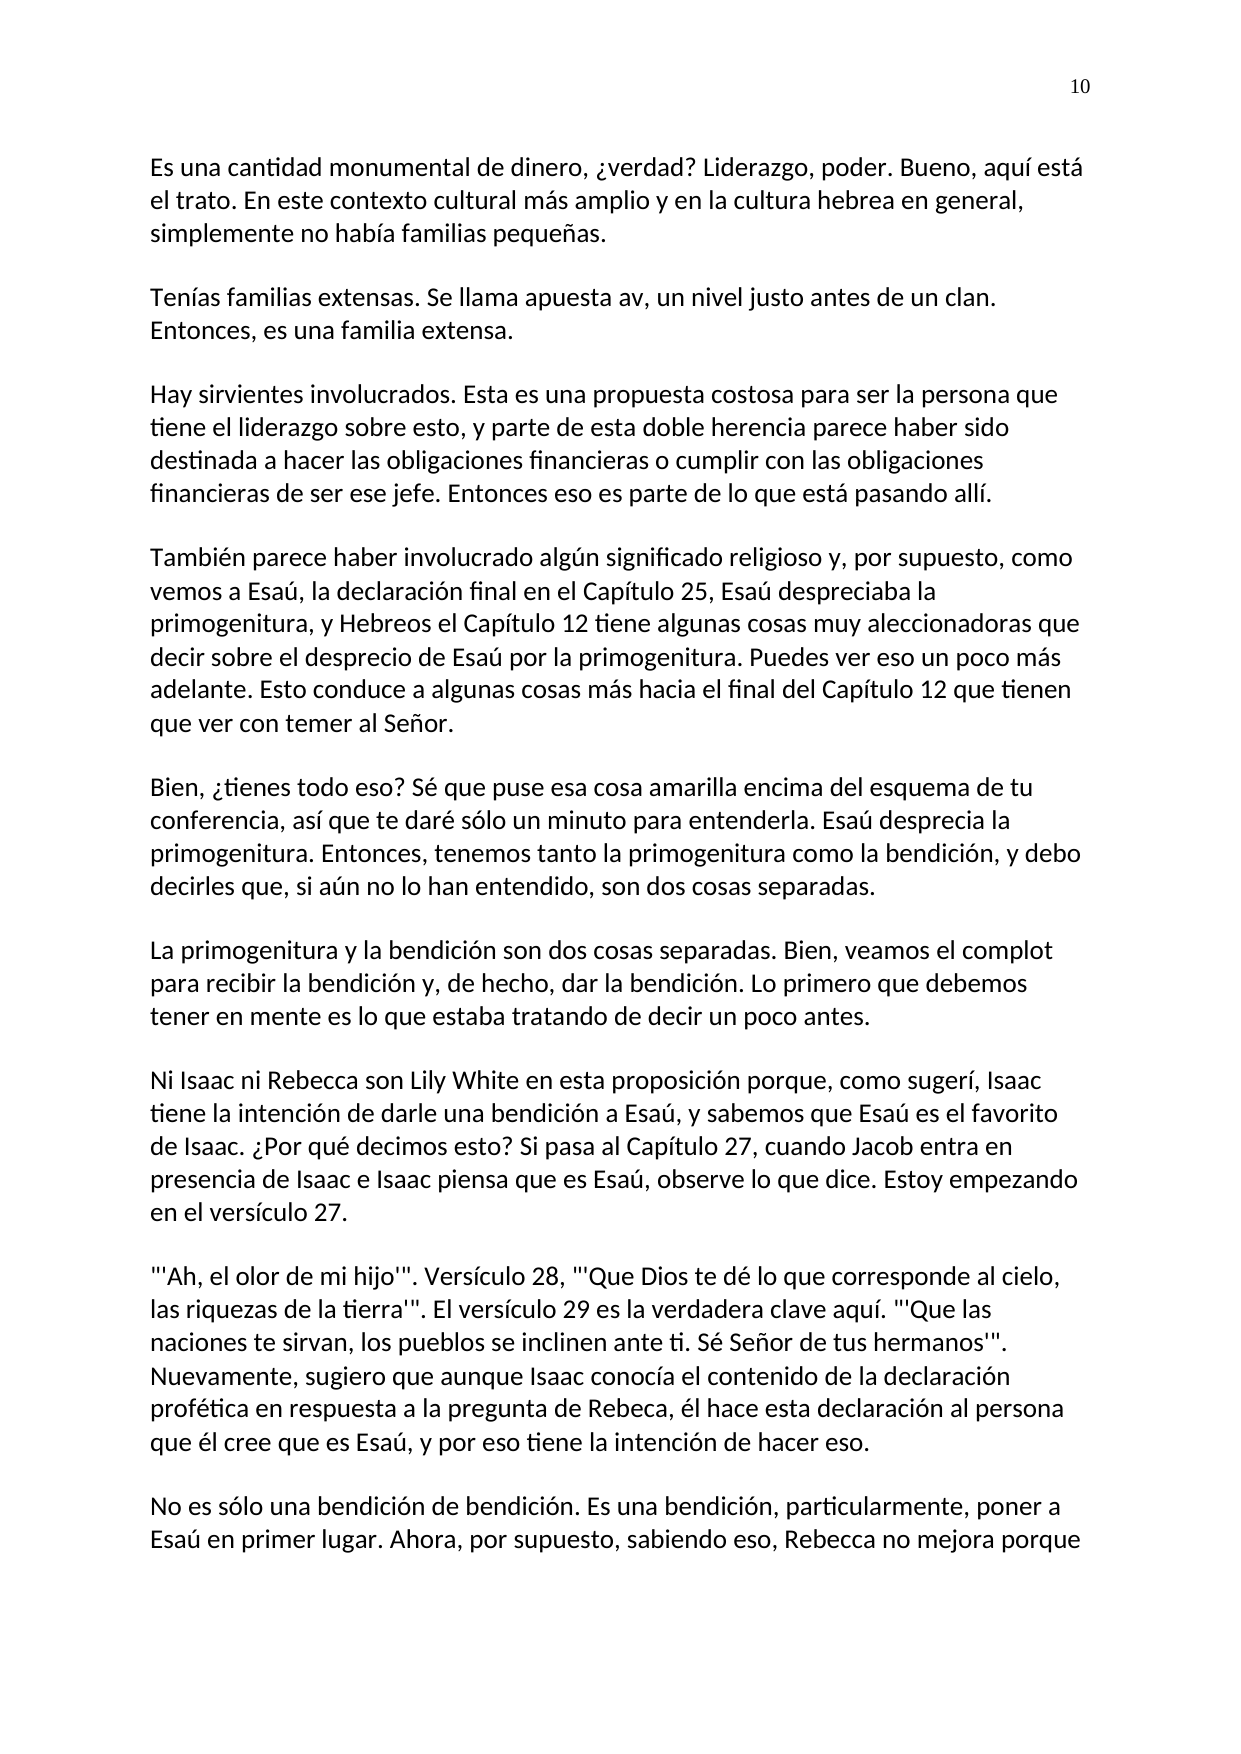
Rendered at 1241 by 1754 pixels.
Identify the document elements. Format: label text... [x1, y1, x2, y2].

text Hay sirvientes involucrados. Esta es una propuesta costosa para ser la persona que tiene el liderazgo sobre esto, y parte de esta doble herencia parece haber sido destinada a hacer las obligaciones financieras o cumplir con las obligaciones financieras de ser ese jefe. Entonces eso es parte de lo que está pasando allí. [150, 377, 1090, 509]
text Ni Isaac ni Rebecca son Lily White en esta proposición porque, como sugerí, Isaac tiene la intención de darle una bendición a Esaú, y sabemos que Esaú es el favorito de Isaac. ¿Por qué decimos esto? Si pasa al Capítulo 27, cuando Jacob entra en presencia de Isaac e Isaac piensa que es Esaú, observe lo que dice. Estoy empezando en el versículo 27. [150, 1063, 1090, 1228]
text Bien, ¿tienes todo eso? Sé que puse esa cosa amarilla encima del esquema de tu conferencia, así que te daré sólo un minuto para entenderla. Esaú desprecia la primogenitura. Entonces, tenemos tanto la primogenitura como la bendición, y debo decirles que, si aún no lo han entendido, son dos cosas separadas. [150, 770, 1090, 902]
text También parece haber involucrado algún significado religioso y, por supuesto, como vemos a Esaú, la declaración final en el Capítulo 25, Esaú despreciaba la primogenitura, y Hebreos el Capítulo 12 tiene algunas cosas muy aleccionadoras que decir sobre el desprecio de Esaú por la primogenitura. Puedes ver eso un poco más adelante. Esto conduce a algunas cosas más hacia el final del Capítulo 12 que tienen que ver con temer al Señor. [150, 541, 1090, 739]
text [150, 1489, 1090, 1555]
text Es una cantidad monumental de dinero, ¿verdad? Liderazgo, poder. Bueno, aquí está el trato. En este contexto cultural más amplio y en la cultura hebrea en general, simplemente no había familias pequeñas. [150, 150, 1090, 249]
text La primogenitura y la bendición son dos cosas separadas. Bien, veamos el complot para recibir la bendición y, de hecho, dar la bendición. Lo primero que debemos tener en mente es lo que estaba tratando de decir un poco antes. [150, 933, 1090, 1032]
text "'Ah, el olor de mi hijo'". Versículo 28, "'Que Dios te dé lo que corresponde al cielo, las riquezas de la tierra'". El versículo 29 es la verdadera clave aquí. "'Que las naciones te sirvan, los pueblos se inclinen ante ti. Sé Señor de tus hermanos'". Nuevamente, sugiero que aunque Isaac conocía el contenido de la declaración profética en respuesta a la pregunta de Rebeca, él hace esta declaración al persona que él cree que es Esaú, y por eso tiene la intención de hacer eso. [150, 1259, 1090, 1458]
text Tenías familias extensas. Se llama apuesta av, un nivel justo antes de un clan. Entonces, es una familia extensa. [150, 280, 1090, 346]
